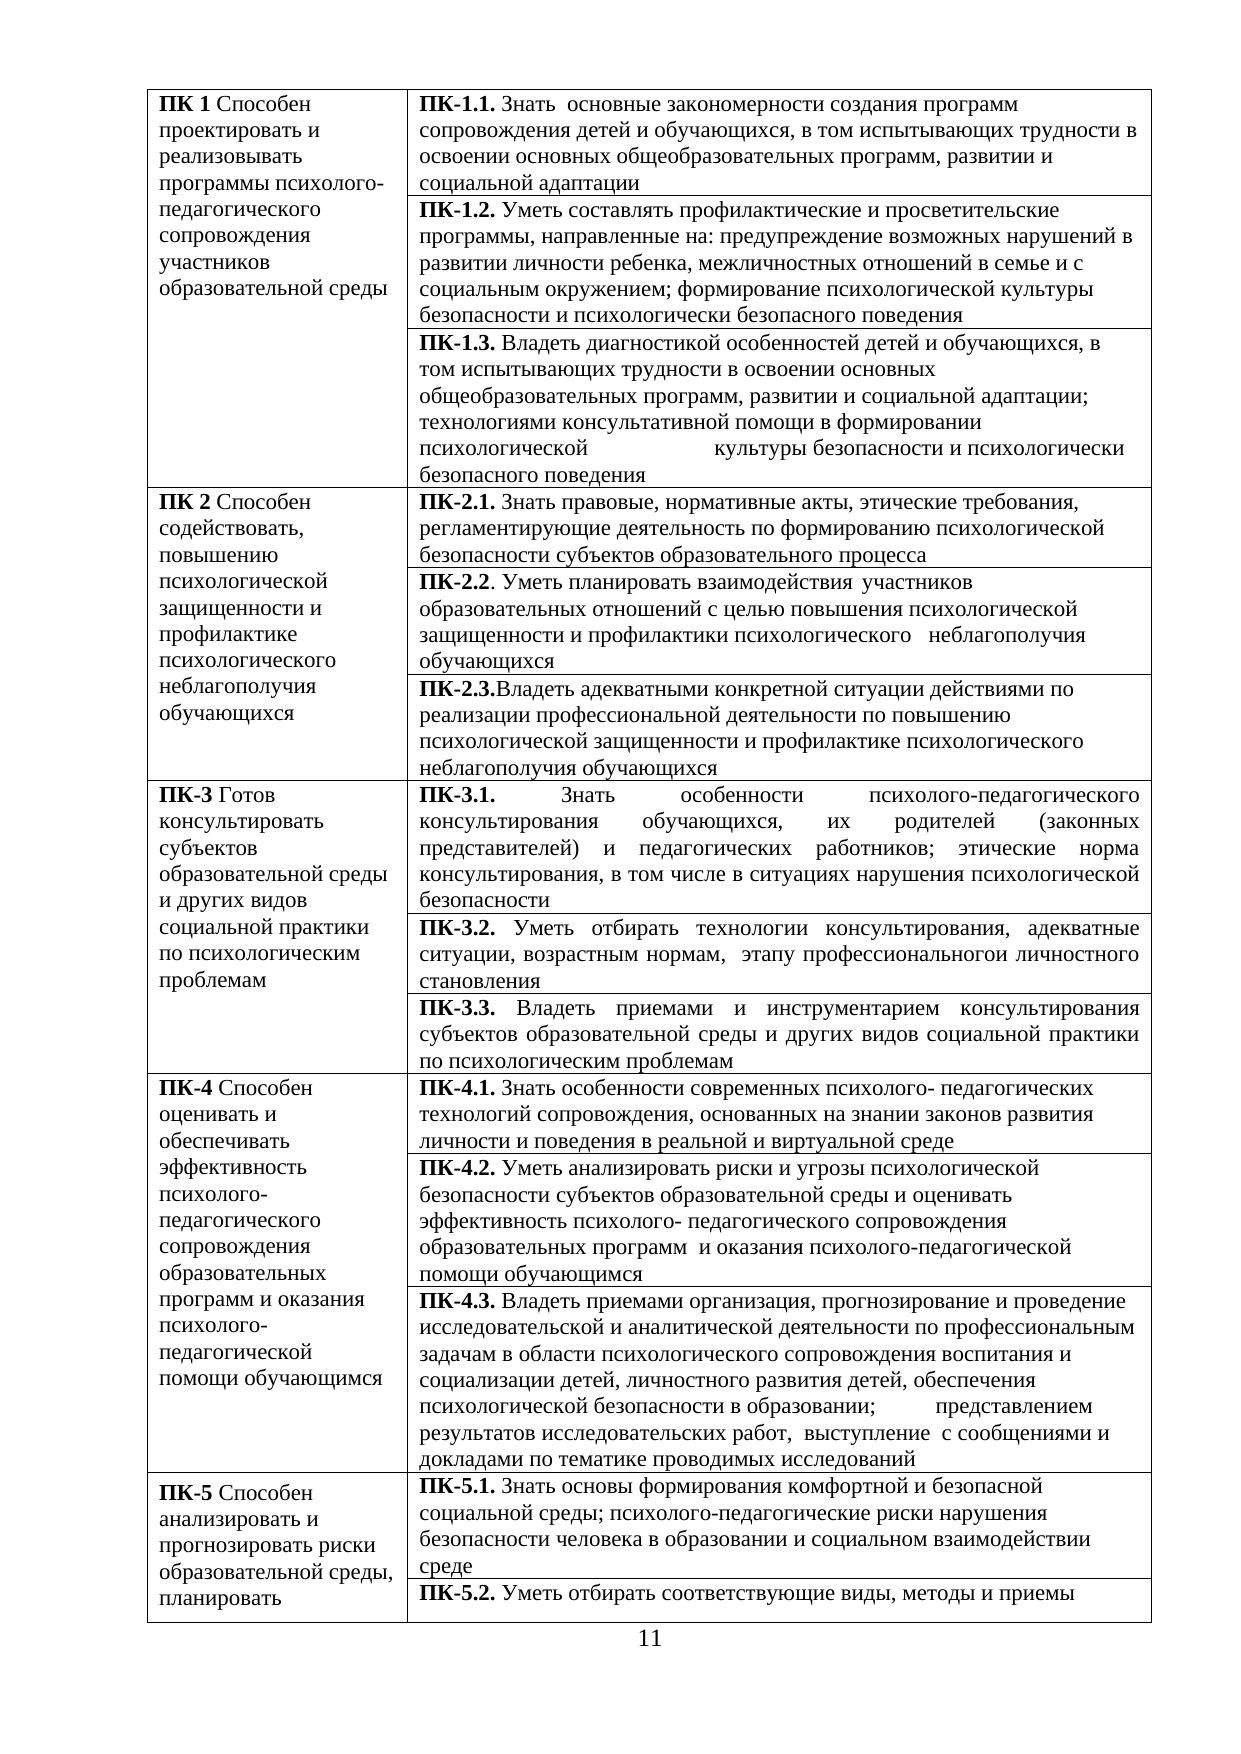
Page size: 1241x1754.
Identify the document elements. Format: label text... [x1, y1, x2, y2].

table_cell ПК-3 Готов консультировать субъектов образовательной среды и других видов социальной практики по психологическим проблемам [148, 781, 407, 1073]
table_cell ПК-1.3. Владеть диагностикой особенностей детей и обучающихся, в том испытывающих трудности в освоении основных общеобразовательных программ, развитии и социальной адаптации; технологиями консультативной помощи в формировании психологической культуры безопасности и психологически безопасного поведения [408, 329, 1151, 487]
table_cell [408, 1579, 1151, 1622]
table_cell ПК-3.1. Знать особенности психолого-педагогического консультирования обучающихся, их родителей (законных представителей) и педагогических работников; этические норма консультирования, в том числе в ситуациях нарушения психологической безопасности [408, 781, 1151, 913]
table_cell ПК-3.2. Уметь отбирать технологии консультирования, адекватные ситуации, возрастным нормам, этапу профессиональногои личностного становления [408, 914, 1151, 993]
table_cell ПК-3.3. Владеть приемами и инструментарием консультирования субъектов образовательной среды и других видов социальной практики по психологическим проблемам [408, 994, 1151, 1073]
table_cell ПК-2.1. Знать правовые, нормативные акты, этические требования, регламентирующие деятельность по формированию психологической безопасности субъектов образовательного процесса [408, 488, 1151, 567]
table_cell ПК-5 Способен анализировать и прогнозировать риски образовательной среды, планировать комплексные мероприятия по их предупреждению и преодолению [148, 1473, 407, 1622]
table_cell ПК-4 Способен оценивать и обеспечивать эффективность психолого- педагогического сопровождения образовательных программ и оказания психолого- педагогической помощи обучающимся [148, 1074, 407, 1472]
table_cell ПК-2.2. Уметь планировать взаимодействия участников образовательных отношений с целью повышения психологической защищенности и профилактики психологического неблагополучия обучающихся [408, 568, 1151, 674]
table_cell ПК-4.1. Знать особенности современных психолого- педагогических технологий сопровождения, основанных на знании законов развития личности и поведения в реальной и виртуальной среде [408, 1074, 1151, 1153]
table_cell ПК-5.1. Знать основы формирования комфортной и безопасной социальной среды; психолого-педагогические риски нарушения безопасности человека в образовании и социальном взаимодействии среде [408, 1473, 1151, 1578]
table_cell ПК-4.2. Уметь анализировать риски и угрозы психологической безопасности субъектов образовательной среды и оценивать эффективность психолого- педагогического сопровождения образовательных программ и оказания психолого-педагогической помощи обучающимся [408, 1154, 1151, 1286]
table_cell ПК-1.2. Уметь составлять профилактические и просветительские программы, направленные на: предупреждение возможных нарушений в развитии личности ребенка, межличностных отношений в семье и с социальным окружением; формирование психологической культуры безопасности и психологически безопасного поведения [408, 196, 1151, 328]
table_cell ПК 2 Способен содействовать, повышению психологической защищенности и профилактике психологического неблагополучия обучающихся [148, 488, 407, 780]
table_cell ПК-2.3.Владеть адекватными конкретной ситуации действиями по реализации профессиональной деятельности по повышению психологической защищенности и профилактике психологического неблагополучия обучающихся [408, 675, 1151, 780]
table_cell ПК-4.3. Владеть приемами организация, прогнозирование и проведение исследовательской и аналитической деятельности по профессиональным задачам в области психологического сопровождения воспитания и социализации детей, личностного развития детей, обеспечения психологической безопасности в образовании; представлением результатов исследовательских работ, выступление с сообщениями и докладами по тематике проводимых исследований [408, 1287, 1151, 1472]
table_cell ПК 1 Способен проектировать и реализовывать программы психолого- педагогического сопровождения участников образовательной среды [148, 90, 407, 487]
table_cell ПК-1.1. Знать основные закономерности создания программ сопровождения детей и обучающихся, в том испытывающих трудности в освоении основных общеобразовательных программ, развитии и социальной адаптации [408, 90, 1151, 195]
